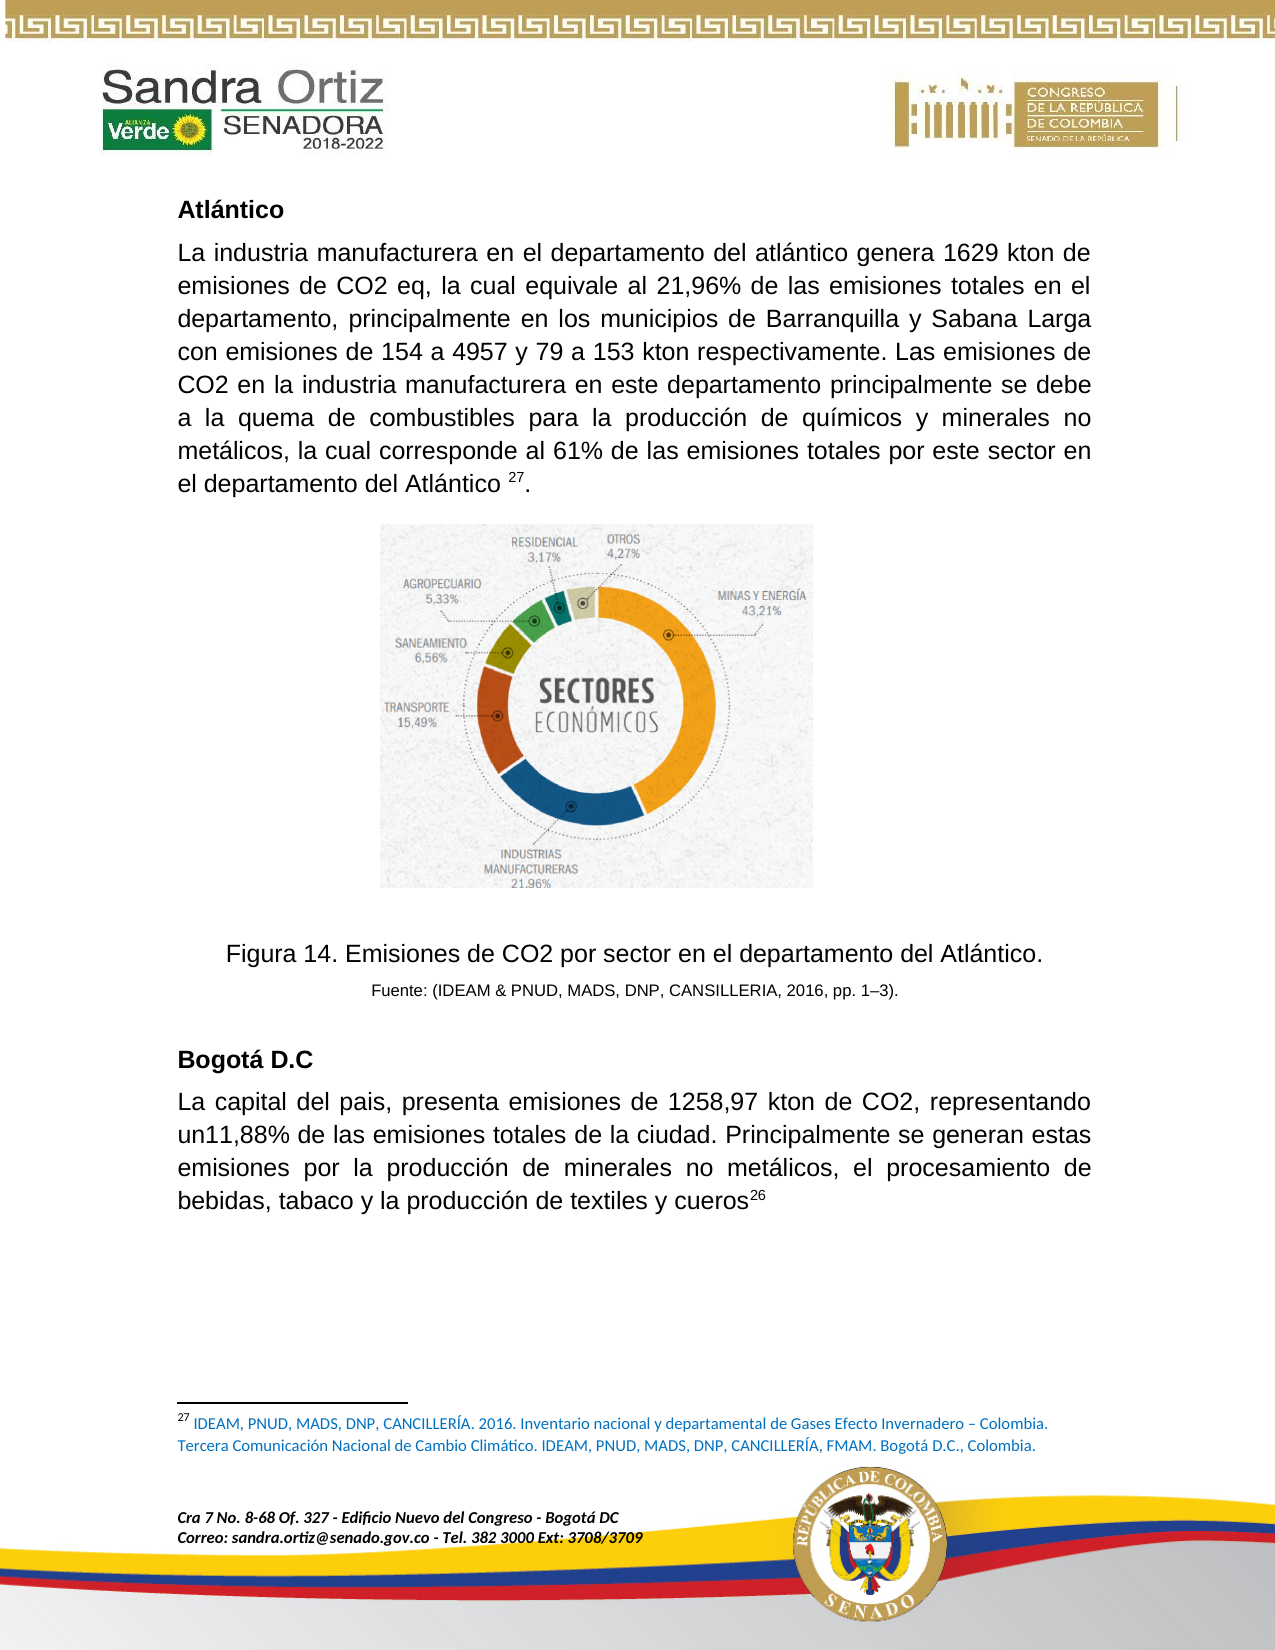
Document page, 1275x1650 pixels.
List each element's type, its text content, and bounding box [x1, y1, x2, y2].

text Atlántico [177, 195, 1093, 224]
text La industria manufacturera en el departamento del atlántico genera 1629 kton de emisiones de CO2 eq, la cual equivale al 21,96% de las emisiones totales en el departamento, principalmente en los municipios de Barranquilla y Sabana Larga con emisiones de 154 a 4957 y 79 a 153 kton respectivamente. Las emisiones de CO2 en la industria manufacturera en este departamento principalmente se debe a la quema de combustibles para la producción de químicos y minerales no metálicos, la cual corresponde al 61% de las emisiones totales por este sector en el departamento del Atlántico . [177, 238, 1093, 497]
text Fuente: (IDEAM & PNUD, MADS, DNP, CANSILLERIA, 2016, pp. 1–3). [177, 981, 1093, 1000]
text Figura 14. Emisiones de CO2 por sector en el departamento del Atlántico. [177, 938, 1093, 967]
text Bogotá D.C [177, 1044, 1093, 1073]
text La capital del pais, presenta emisiones de 1258,97 kton de CO2, representando un11,88% de las emisiones totales de la ciudad. Principalmente se generan estas emisiones por la producción de minerales no metálicos, el procesamiento de bebidas, tabaco y la producción de textiles y cueros26 [177, 1087, 1093, 1215]
picture [5, 0, 1275, 156]
picture [0, 1453, 1275, 1650]
picture [380, 524, 814, 888]
